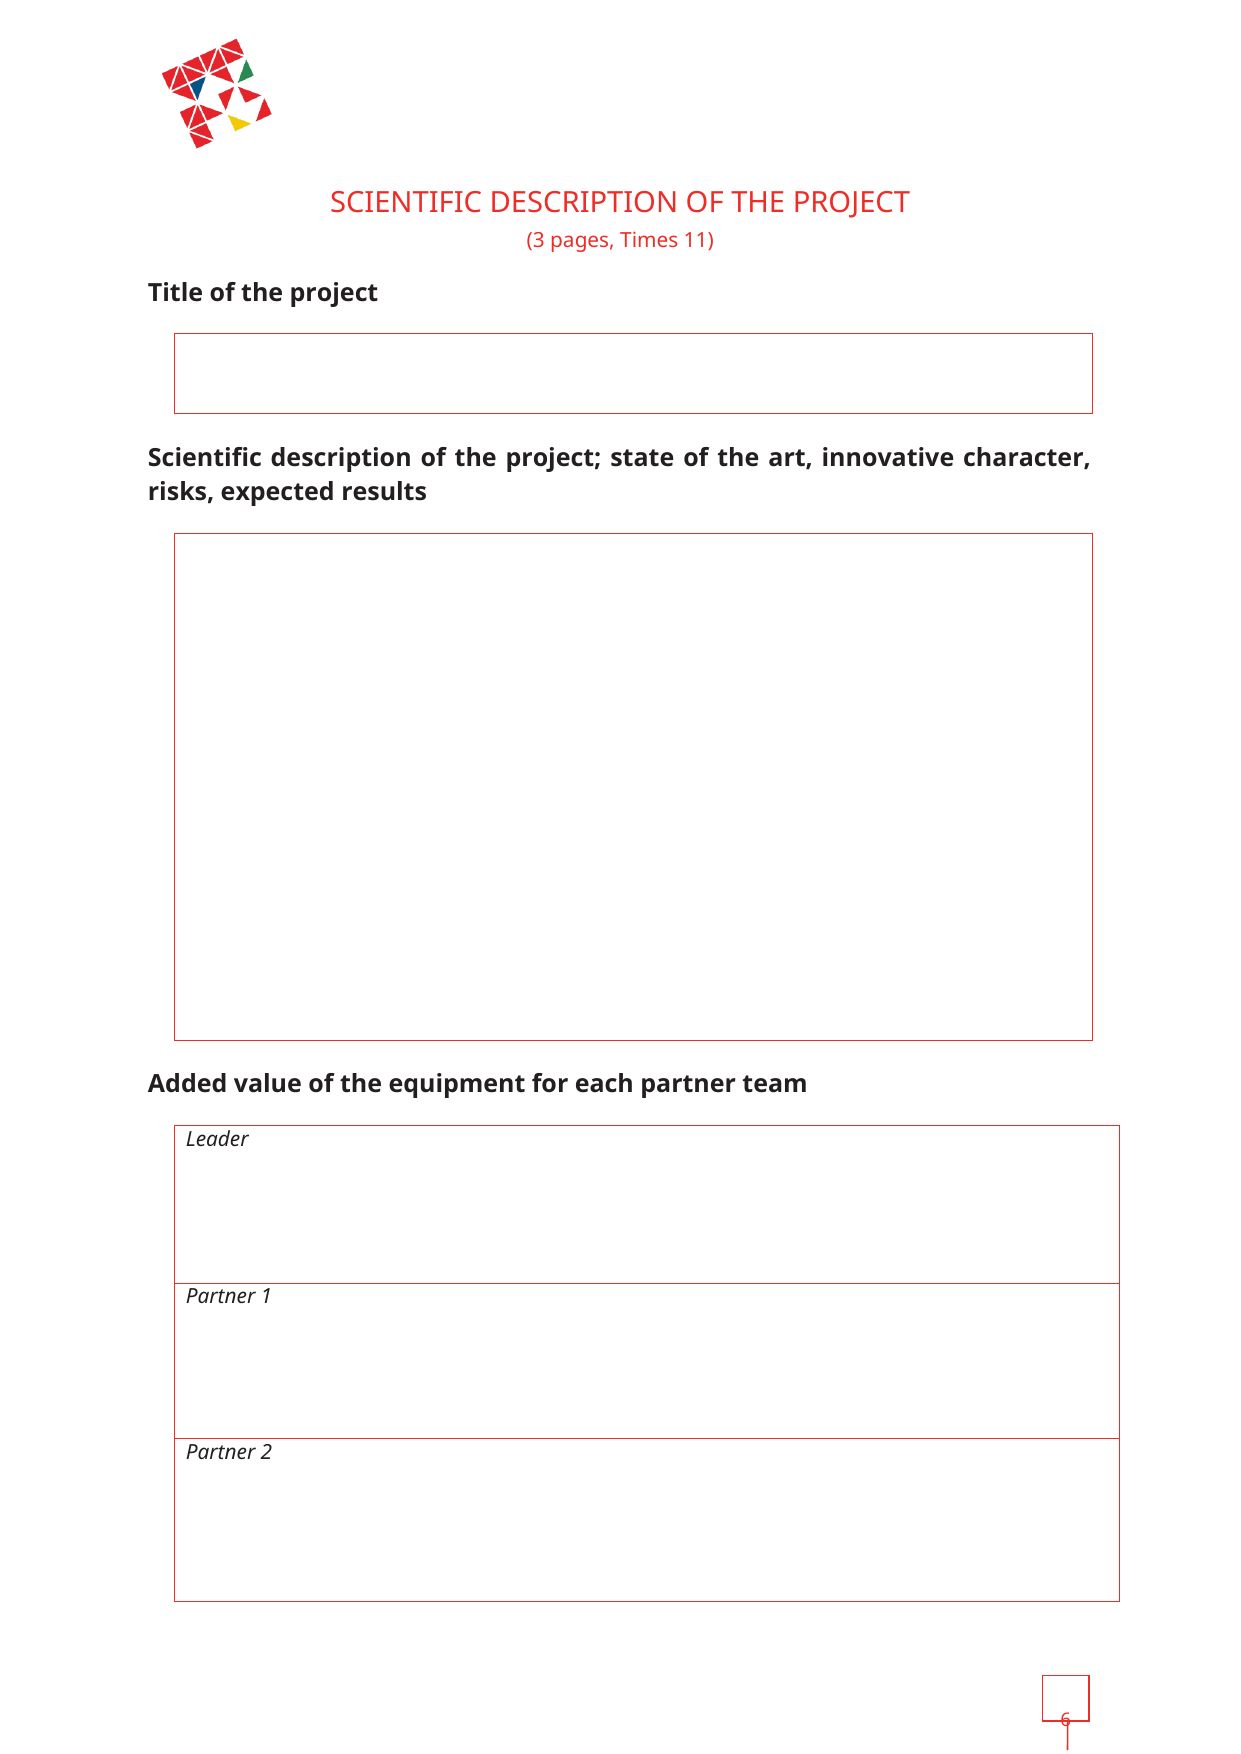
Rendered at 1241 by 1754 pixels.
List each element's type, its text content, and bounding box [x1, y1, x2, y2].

text (3 pages, Times 11) [148, 219, 1092, 254]
text Scientific description of the project; state of the art, innovative character, risks, expected results [148, 439, 1092, 507]
table_header Leader [175, 1126, 1119, 1283]
table_header [175, 334, 1092, 413]
picture [153, 31, 279, 150]
table_cell Partner 2 [175, 1439, 1119, 1601]
text SCIENTIFIC DESCRIPTION OF THE PROJECT [148, 184, 1092, 219]
text Title of the project [148, 274, 1092, 308]
table_cell Partner 1 [175, 1284, 1119, 1438]
table_header [175, 534, 1092, 1039]
text Added value of the equipment for each partner team [148, 1066, 1092, 1100]
